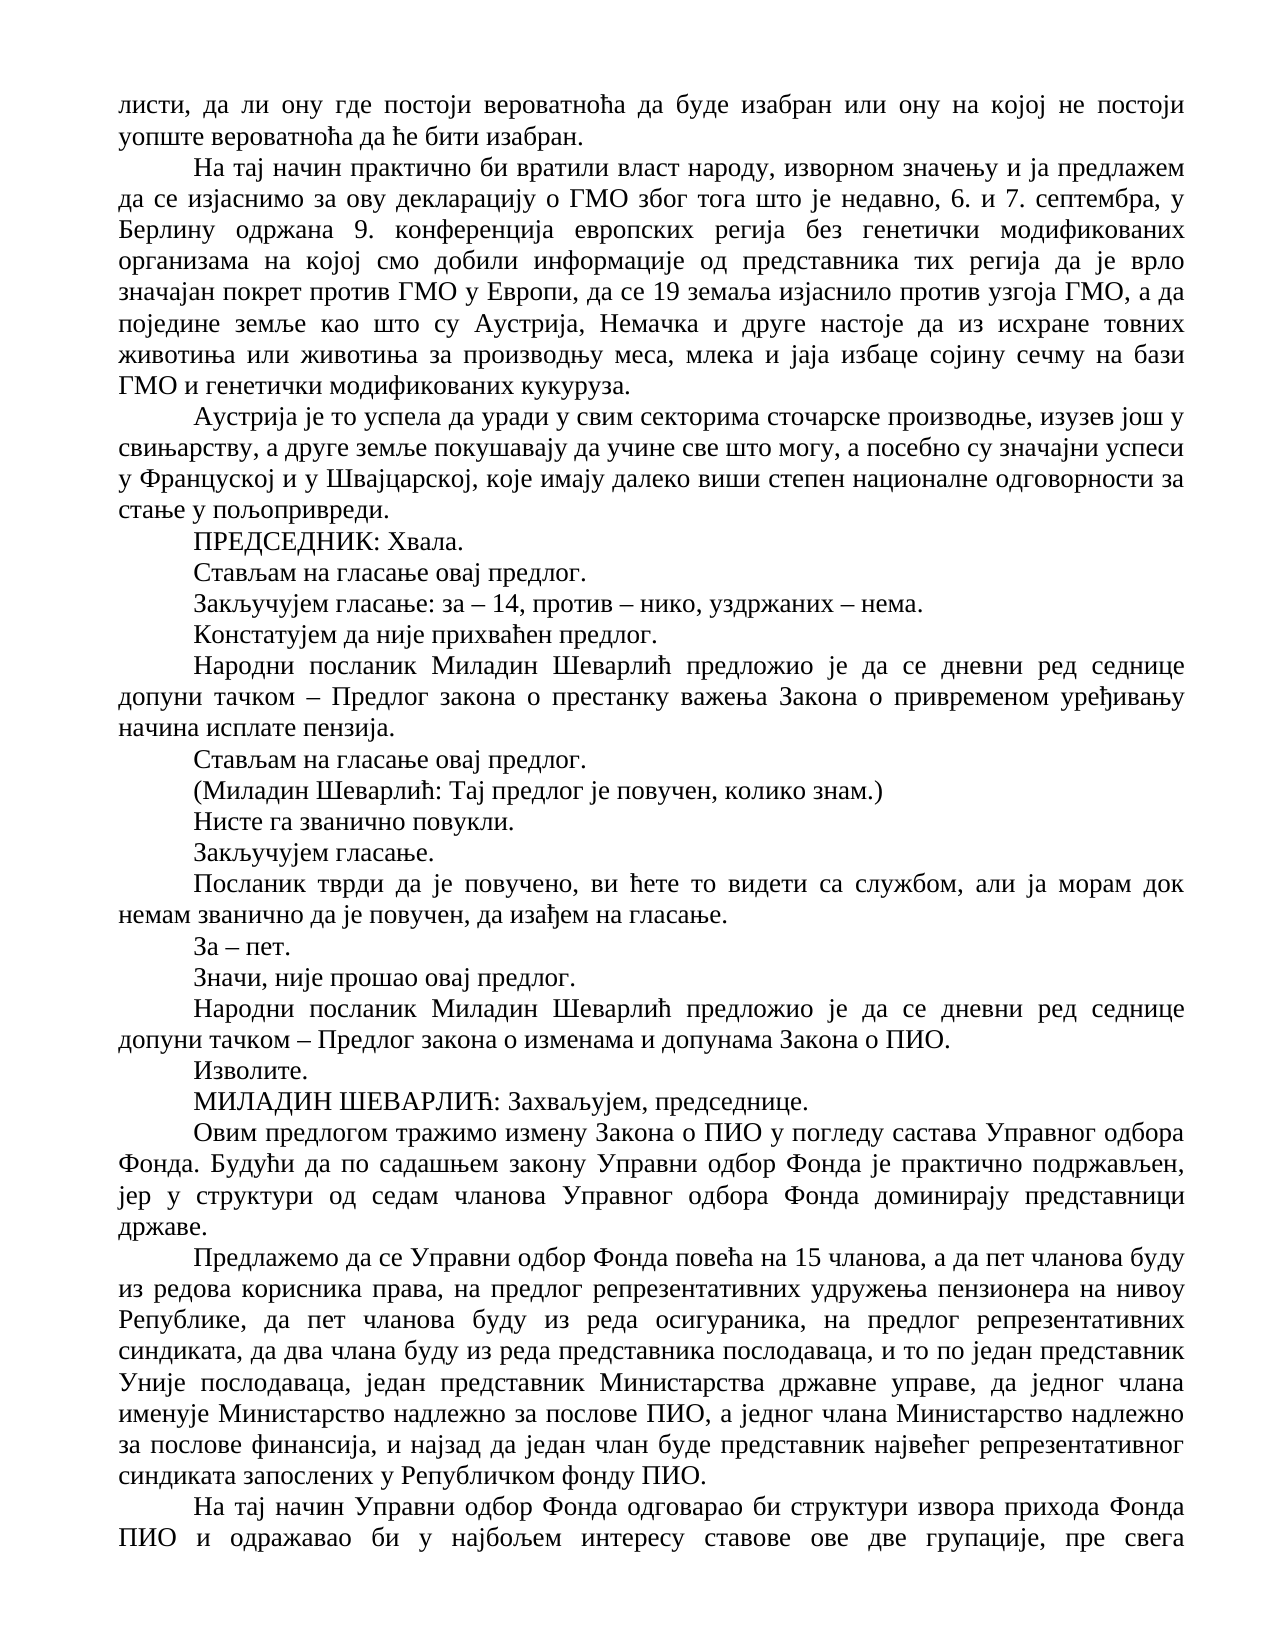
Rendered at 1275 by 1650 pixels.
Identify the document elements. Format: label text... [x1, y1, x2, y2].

text Изволите. [118, 1054, 1186, 1085]
text Народни посланик Миладин Шеварлић предложио је да се дневни ред седнице допуни тачком – Предлог закона о изменама и допунама Закона о ПИО. [118, 992, 1186, 1054]
text Аустрија је то успела да уради у свим секторима сточарске производње, изузев још у свињарству, а друге земље покушавају да учине све што могу, а посебно су значајни успеси у Француској и у Швајцарској, које имају далеко виши степен националне одговорности за стање у пољопривреди. [118, 400, 1186, 525]
text ПРЕДСЕДНИК: Хвала. [118, 525, 1186, 556]
text (Миладин Шеварлић: Тај предлог је повучен, колико знам.) [118, 774, 1186, 805]
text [118, 1490, 1186, 1552]
text Значи, није прошао овај предлог. [118, 961, 1186, 992]
text Стављам на гласање овај предлог. [118, 743, 1186, 774]
text За – пет. [118, 929, 1186, 961]
text Стављам на гласање овај предлог. [118, 556, 1186, 587]
text На тај начин практично би вратили власт народу, изворном значењу и ја предлажем да се изјаснимо за ову декларацију о ГМО због тога што је недавно, 6. и 7. септембра, у Берлину одржана 9. конференција европских регија без генетички модификованих организама на којој смо добили информације од представника тих регија да је врло значајан покрет против ГМО у Европи, да се 19 земаља изјаснило против узгоја ГМО, а да поједине земље као што су Аустрија, Немачка и друге настоје да из исхране товних животиња или животиња за производњу меса, млека и јаја избаце сојину сечму на бази ГМО и генетички модификованих кукуруза. [118, 151, 1186, 400]
text Закључујем гласање: за – 14, против – нико, уздржаних – нема. [118, 587, 1186, 618]
text Предлажемо да се Управни одбор Фонда повећа на 15 чланова, а да пет чланова буду из редова корисника права, на предлог репрезентативних удружења пензионера на нивоу Републике, да пет чланова буду из реда осигураника, на предлог репрезентативних синдиката, да два члана буду из реда представника послодаваца, и то по један представник Уније послодаваца, један представник Министарства државне управе, да једног члана именује Министарство надлежно за послове ПИО, а једног члана Министарство надлежно за послове финансија, и најзад да један члан буде представник највећег репрезентативног синдиката запослених у Републичком фонду ПИО. [118, 1241, 1186, 1490]
text Народни посланик Миладин Шеварлић предложио је да се дневни ред седнице допуни тачком – Предлог закона о престанку важења Закона о привременом уређивању начина исплате пензија. [118, 649, 1186, 743]
text Нисте га званично повукли. [118, 805, 1186, 836]
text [118, 89, 1186, 151]
text Закључујем гласање. [118, 836, 1186, 867]
text Посланик тврди да је повучено, ви ћете то видети са службом, али ја морам док немам званично да је повучен, да изађем на гласање. [118, 867, 1186, 929]
text МИЛАДИН ШЕВАРЛИЋ: Захваљујем, председнице. [118, 1085, 1186, 1116]
text Констатујем да није прихваћен предлог. [118, 618, 1186, 649]
text Овим предлогом тражимо измену Закона о ПИО у погледу састава Управног одбора Фонда. Будући да по садашњем закону Управни одбор Фонда је практично подржављен, јер у структури од седам чланова Управног одбора Фонда доминирају представници државе. [118, 1116, 1186, 1241]
